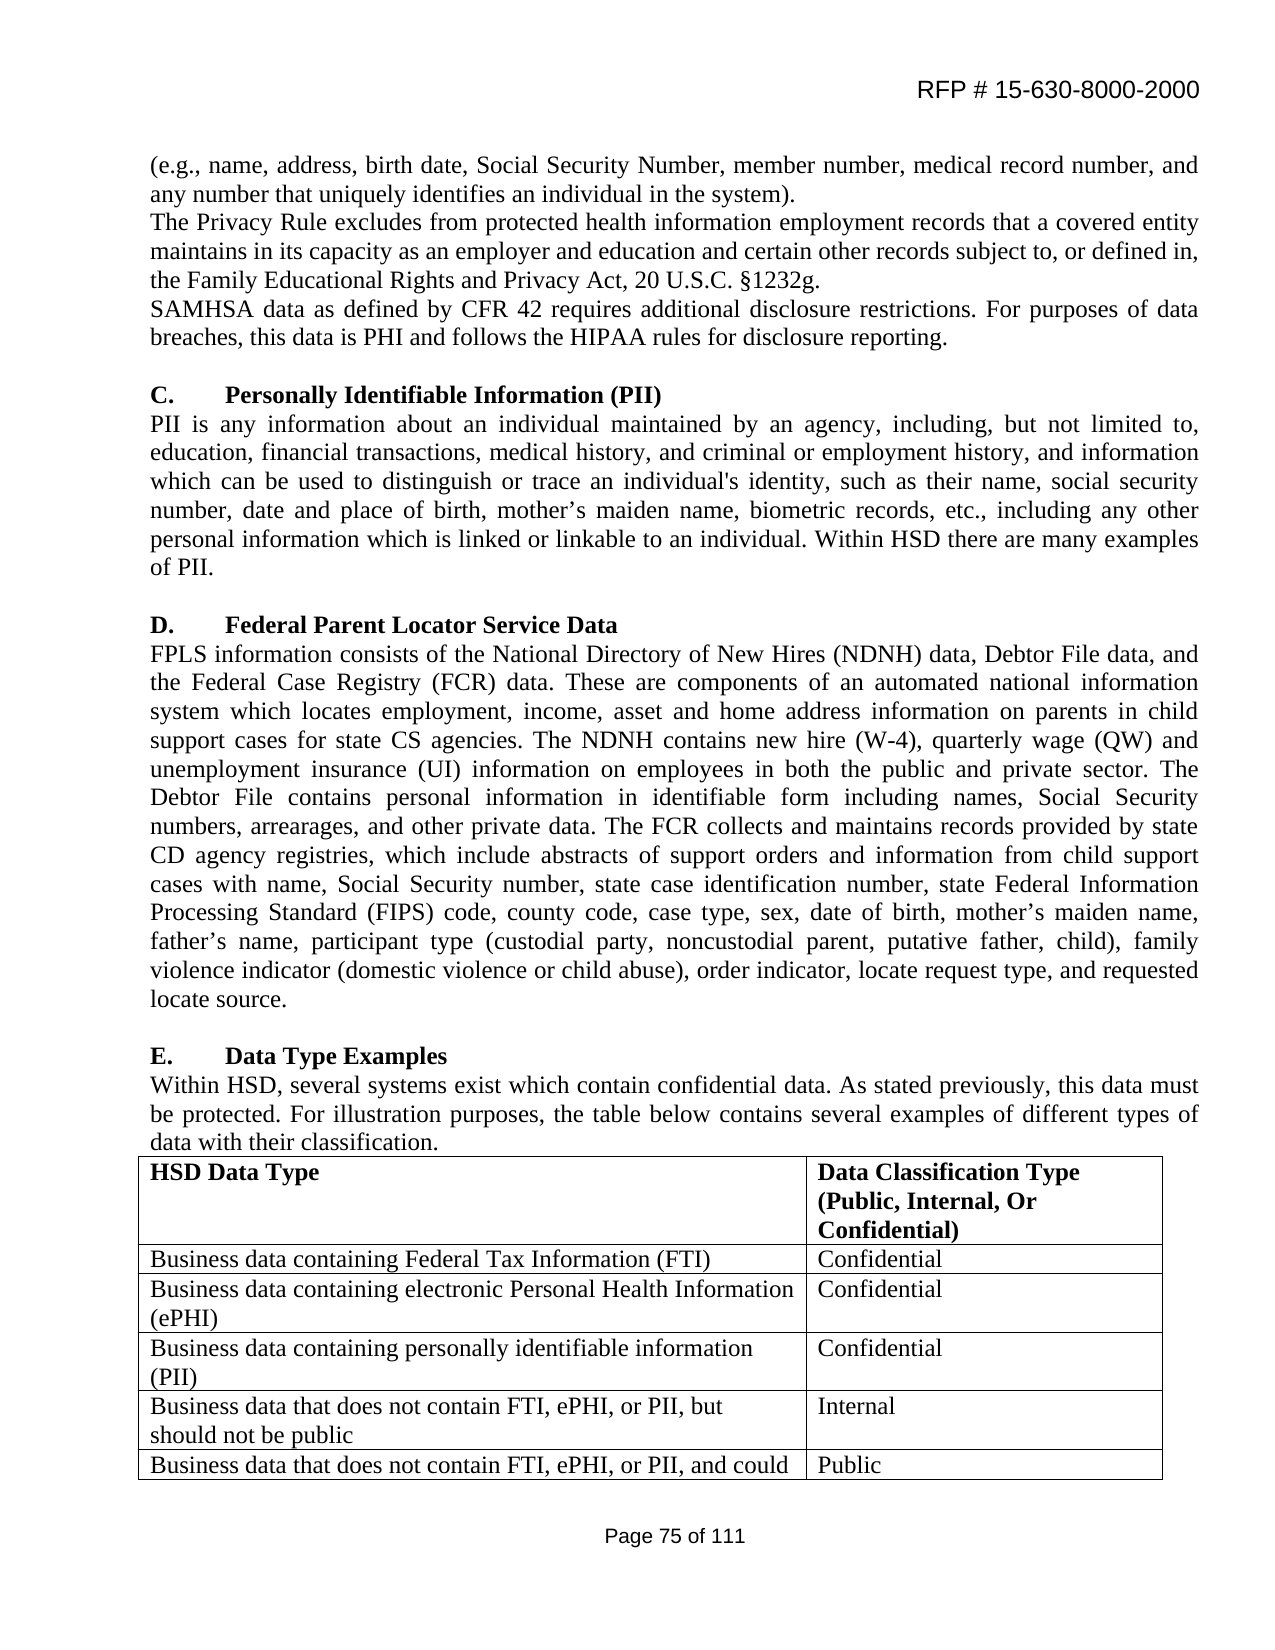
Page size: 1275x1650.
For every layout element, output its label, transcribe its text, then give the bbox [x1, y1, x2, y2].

text PII is any information about an individual maintained by an agency, including, but not limited to, education, financial transactions, medical history, and criminal or employment history, and information which can be used to distinguish or trace an individual's identity, such as their name, social security number, date and place of birth, mother’s maiden name, biometric records, etc., including any other personal information which is linked or linkable to an individual. Within HSD there are many examples of PII. [150, 409, 1200, 581]
table_header Data Classification Type (Public, Internal, Or Confidential) [807, 1157, 1162, 1243]
table_cell Confidential [807, 1333, 1162, 1390]
text C. Personally Identifiable Information (PII) [150, 380, 1200, 409]
table_cell Business data that does not contain FTI, ePHI, or PII, but should not be public [139, 1391, 806, 1449]
table_cell Business data containing Federal Tax Information (FTI) [139, 1245, 806, 1273]
list Federal Parent Locator Service Data [150, 610, 1200, 639]
table_cell Internal [807, 1391, 1162, 1449]
table_header HSD Data Type [139, 1157, 806, 1243]
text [150, 150, 1200, 207]
text SAMHSA data as defined by CFR 42 requires additional disclosure restrictions. For purposes of data breaches, this data is PHI and follows the HIPAA rules for disclosure reporting. [150, 294, 1200, 351]
table_cell Business data containing personally identifiable information (PII) [139, 1333, 806, 1390]
text FPLS information consists of the National Directory of New Hires (NDNH) data, Debtor File data, and the Federal Case Registry (FCR) data. These are components of an automated national information system which locates employment, income, asset and home address information on parents in child support cases for state CS agencies. The NDNH contains new hire (W-4), quarterly wage (QW) and unemployment insurance (UI) information on employees in both the public and private sector. The Debtor File contains personal information in identifiable form including names, Social Security numbers, arrearages, and other private data. The FCR collects and maintains records provided by state CD agency registries, which include abstracts of support orders and information from child support cases with name, Social Security number, state case identification number, state Federal Information Processing Standard (FIPS) code, county code, case type, sex, date of birth, mother’s maiden name, father’s name, participant type (custodial party, noncustodial parent, putative father, child), family violence indicator (domestic violence or child abuse), order indicator, locate request type, and requested locate source. [150, 639, 1200, 1012]
text The Privacy Rule excludes from protected health information employment records that a covered entity maintains in its capacity as an employer and education and certain other records subject to, or defined in, the Family Educational Rights and Privacy Act, 20 U.S.C. §1232g. [150, 207, 1200, 294]
text Within HSD, several systems exist which contain confidential data. As stated previously, this data must be protected. For illustration purposes, the table below contains several examples of different types of data with their classification. [150, 1070, 1200, 1156]
table_cell Confidential [807, 1274, 1162, 1332]
table_cell Confidential [807, 1245, 1162, 1273]
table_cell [139, 1450, 806, 1479]
table_cell Public [807, 1450, 1162, 1479]
table_cell Business data containing electronic Personal Health Information (ePHI) [139, 1274, 806, 1332]
list Data Type Examples [150, 1041, 1200, 1070]
